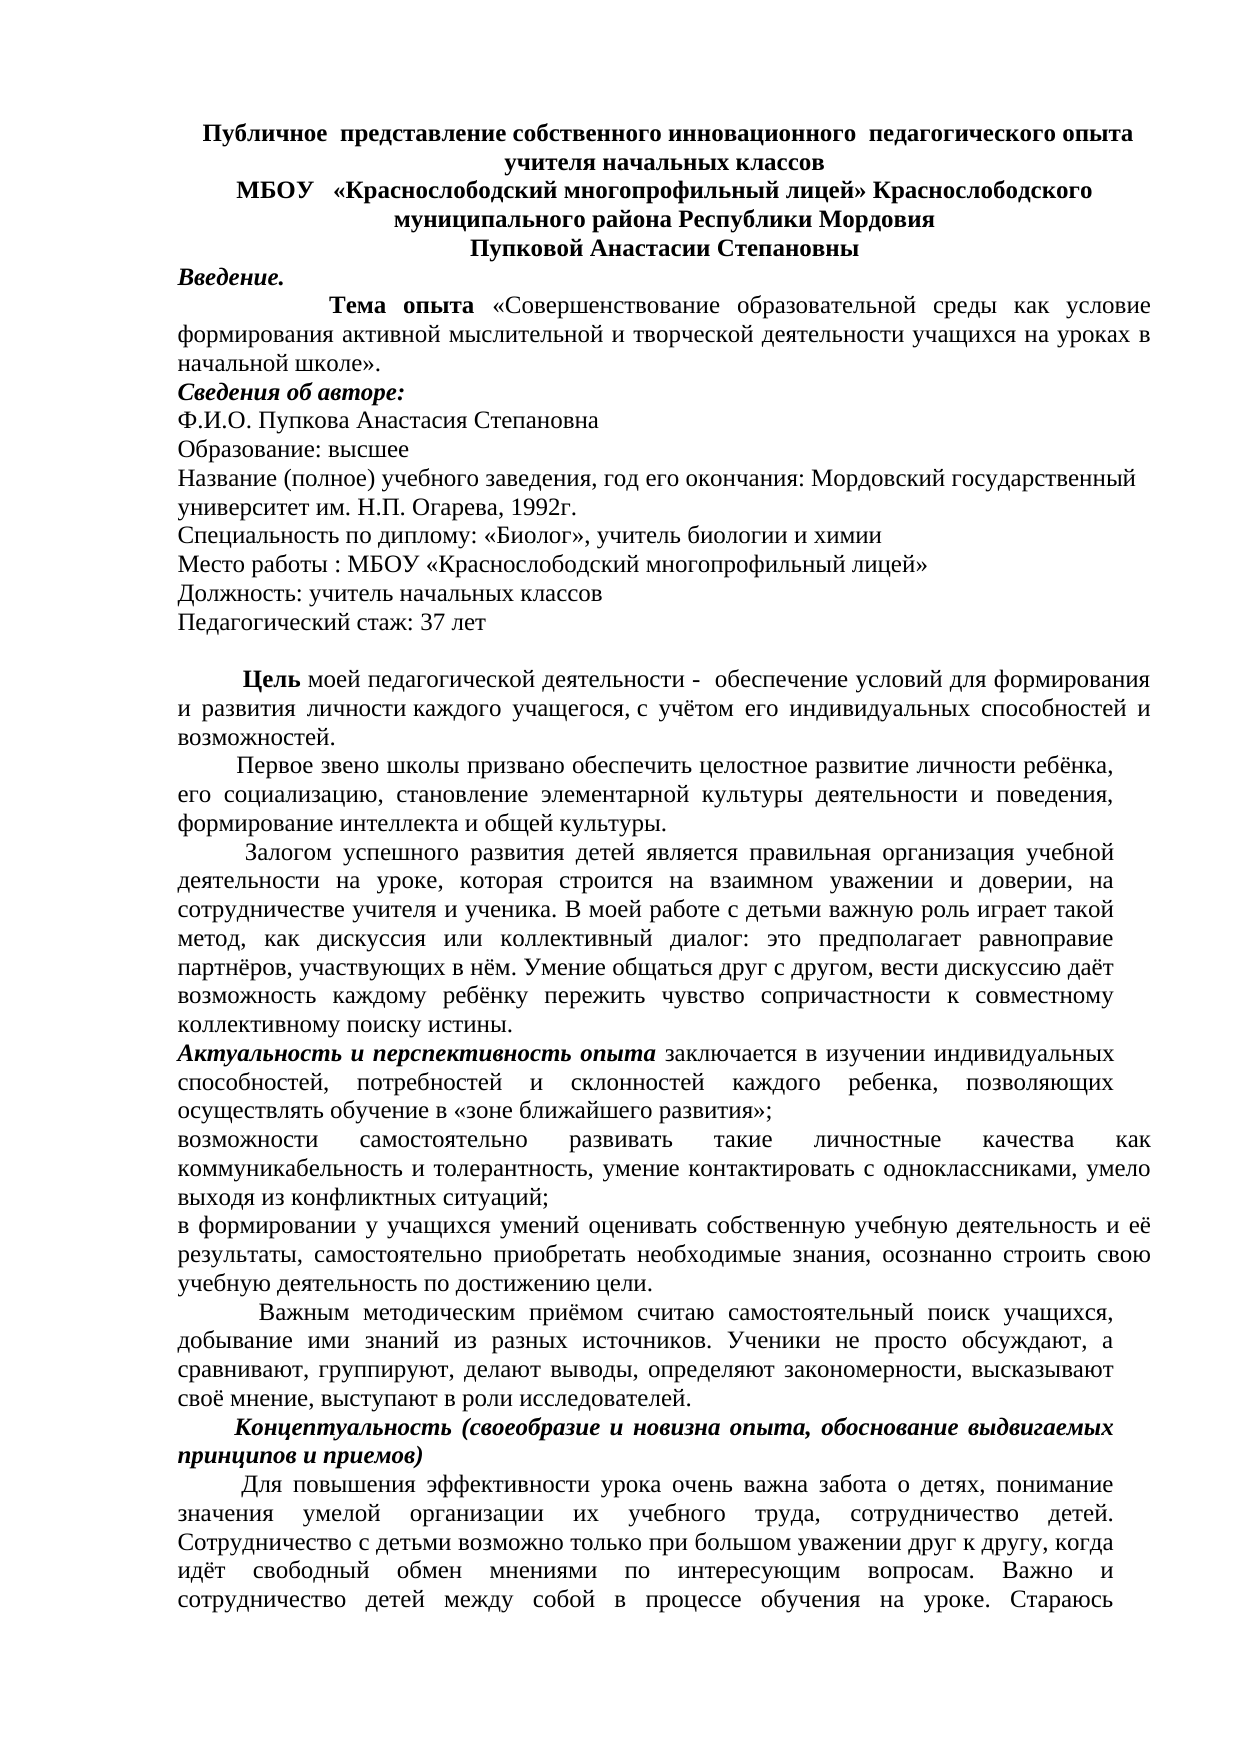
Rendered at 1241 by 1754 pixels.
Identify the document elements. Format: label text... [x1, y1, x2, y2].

text в формировании у учащихся умений оценивать собственную учебную деятельность и её результаты, самостоятельно приобретать необходимые знания, осознанно строить свою учебную деятельность по достижению цели. [177, 1211, 1152, 1297]
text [177, 1469, 1115, 1613]
text Название (полное) учебного заведения, год его окончания: Мордовский государственный университет им. Н.П. Огарева, 1992г. [177, 463, 1152, 521]
text Залогом успешного развития детей является правильная организация учебной деятельности на уроке, которая строится на взаимном уважении и доверии, на сотрудничестве учителя и ученика. В моей работе с детьми важную роль играет такой метод, как дискуссия или коллективный диалог: это предполагает равноправие партнёров, участвующих в нём. Умение общаться друг с другом, вести дискуссию даёт возможность каждому ребёнку пережить чувство сопричастности к совместному коллективному поиску истины. [177, 837, 1115, 1038]
text возможности самостоятельно развивать такие личностные качества как коммуникабельность и толерантность, умение контактировать с одноклассниками, умело выходя из конфликтных ситуаций; [177, 1124, 1152, 1211]
text учителя начальных классов [177, 147, 1152, 176]
text Концептуальность (своеобразие и новизна опыта, обоснование выдвигаемых принципов и приемов) [177, 1412, 1115, 1469]
text Тема опыта «Совершенствование образовательной среды как условие формирования активной мыслительной и творческой деятельности учащихся на уроках в начальной школе». [177, 291, 1152, 377]
text Педагогический стаж: 37 лет [177, 607, 1152, 636]
text Пупковой Анастасии Степановны [177, 233, 1152, 262]
text Введение. [177, 262, 1152, 291]
text Ф.И.О. Пупкова Анастасия Степановна [177, 406, 1152, 434]
text Образование: высшее [177, 434, 1152, 463]
text Публичное представление собственного инновационного педагогического опыта [177, 118, 1152, 147]
text Важным методическим приёмом считаю самостоятельный поиск учащихся, добывание ими знаний из разных источников. Ученики не просто обсуждают, а сравнивают, группируют, делают выводы, определяют закономерности, высказывают своё мнение, выступают в роли исследователей. [177, 1297, 1115, 1412]
text МБОУ «Краснослободский многопрофильный лицей» Краснослободского муниципального района Республики Мордовия [177, 176, 1152, 233]
text Сведения об авторе: [177, 377, 1152, 406]
text Первое звено школы призвано обеспечить целостное развитие личности ребёнка, его социализацию, становление элементарной культуры деятельности и поведения, формирование интеллекта и общей культуры. [177, 751, 1115, 837]
text Специальность по диплому: «Биолог», учитель биологии и химии [177, 521, 1152, 549]
text Должность: учитель начальных классов [177, 578, 1152, 607]
text Место работы : МБОУ «Краснослободский многопрофильный лицей» [177, 549, 1152, 578]
text Актуальность и перспективность опыта заключается в изучении индивидуальных способностей, потребностей и склонностей каждого ребенка, позволяющих осуществлять обучение в «зоне ближайшего развития»; [177, 1038, 1115, 1124]
text Цель моей педагогической деятельности - обеспечение условий для формирования и развития личности каждого учащегося, с учётом его индивидуальных способностей и возможностей. [177, 664, 1152, 751]
